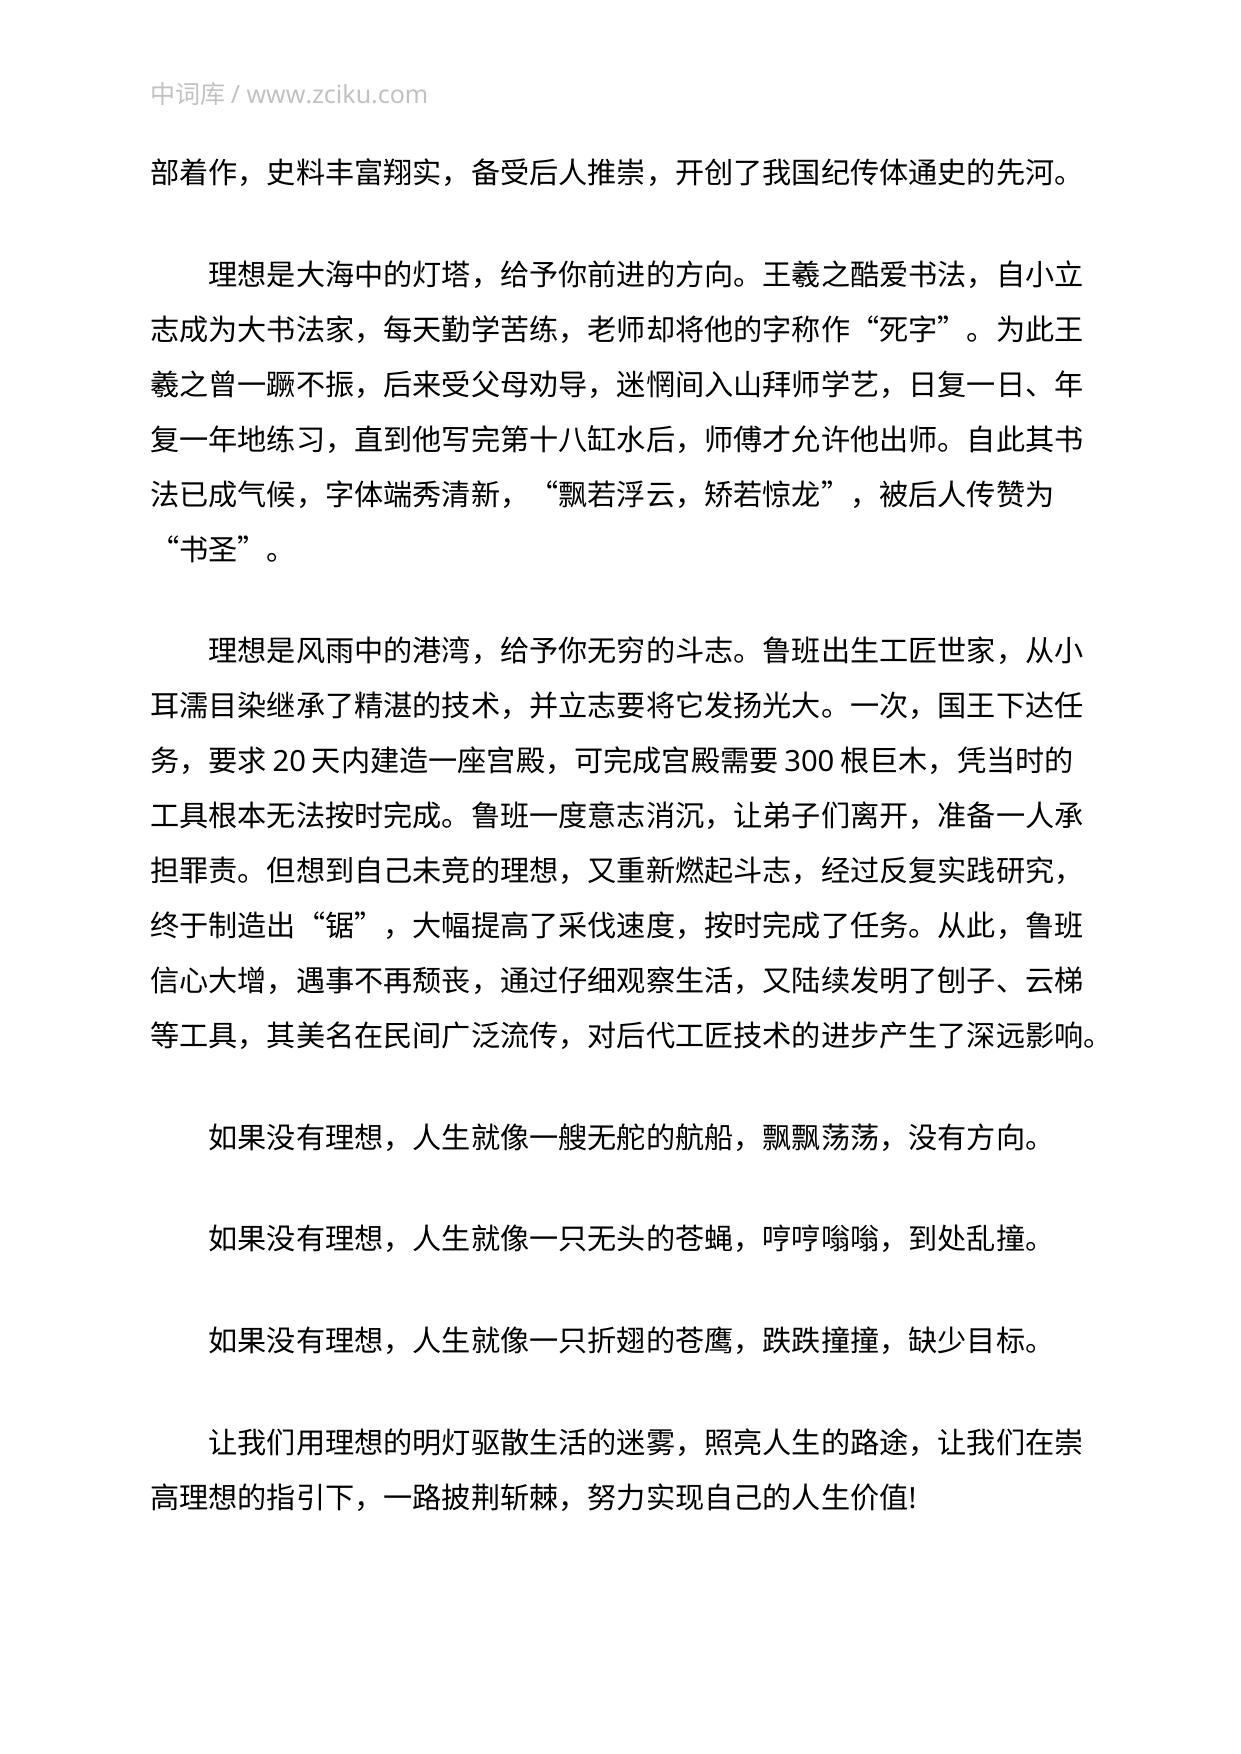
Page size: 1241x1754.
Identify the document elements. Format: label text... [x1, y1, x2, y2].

text 让我们用理想的明灯驱散生活的迷雾，照亮人生的路途，让我们在崇高理想的指引下，一路披荆斩棘，努力实现自己的人生价值! [150, 1419, 1090, 1517]
text 理想是风雨中的港湾，给予你无穷的斗志。鲁班出生工匠世家，从小耳濡目染继承了精湛的技术，并立志要将它发扬光大。一次，国王下达任务，要求20天内建造一座宫殿，可完成宫殿需要300根巨木，凭当时的工具根本无法按时完成。鲁班一度意志消沉，让弟子们离开，准备一人承担罪责。但想到自己未竞的理想，又重新燃起斗志，经过反复实践研究，终于制造出“锯”，大幅提高了采伐速度，按时完成了任务。从此，鲁班信心大增，遇事不再颓丧，通过仔细观察生活，又陆续发明了刨子、云梯等工具，其美名在民间广泛流传，对后代工匠技术的进步产生了深远影响。 [150, 628, 1090, 1055]
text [150, 150, 1090, 192]
text 理想是大海中的灯塔，给予你前进的方向。王羲之酷爱书法，自小立志成为大书法家，每天勤学苦练，老师却将他的字称作“死字”。为此王羲之曾一蹶不振，后来受父母劝导，迷惘间入山拜师学艺，日复一日、年复一年地练习，直到他写完第十八缸水后，师傅才允许他出师。自此其书法已成气候，字体端秀清新，“飘若浮云，矫若惊龙”，被后人传赞为“书圣”。 [150, 252, 1090, 568]
text 如果没有理想，人生就像一艘无舵的航船，飘飘荡荡，没有方向。 [150, 1114, 1090, 1156]
text 如果没有理想，人生就像一只无头的苍蝇，哼哼嗡嗡，到处乱撞。 [150, 1216, 1090, 1258]
text 如果没有理想，人生就像一只折翅的苍鹰，跌跌撞撞，缺少目标。 [150, 1318, 1090, 1360]
